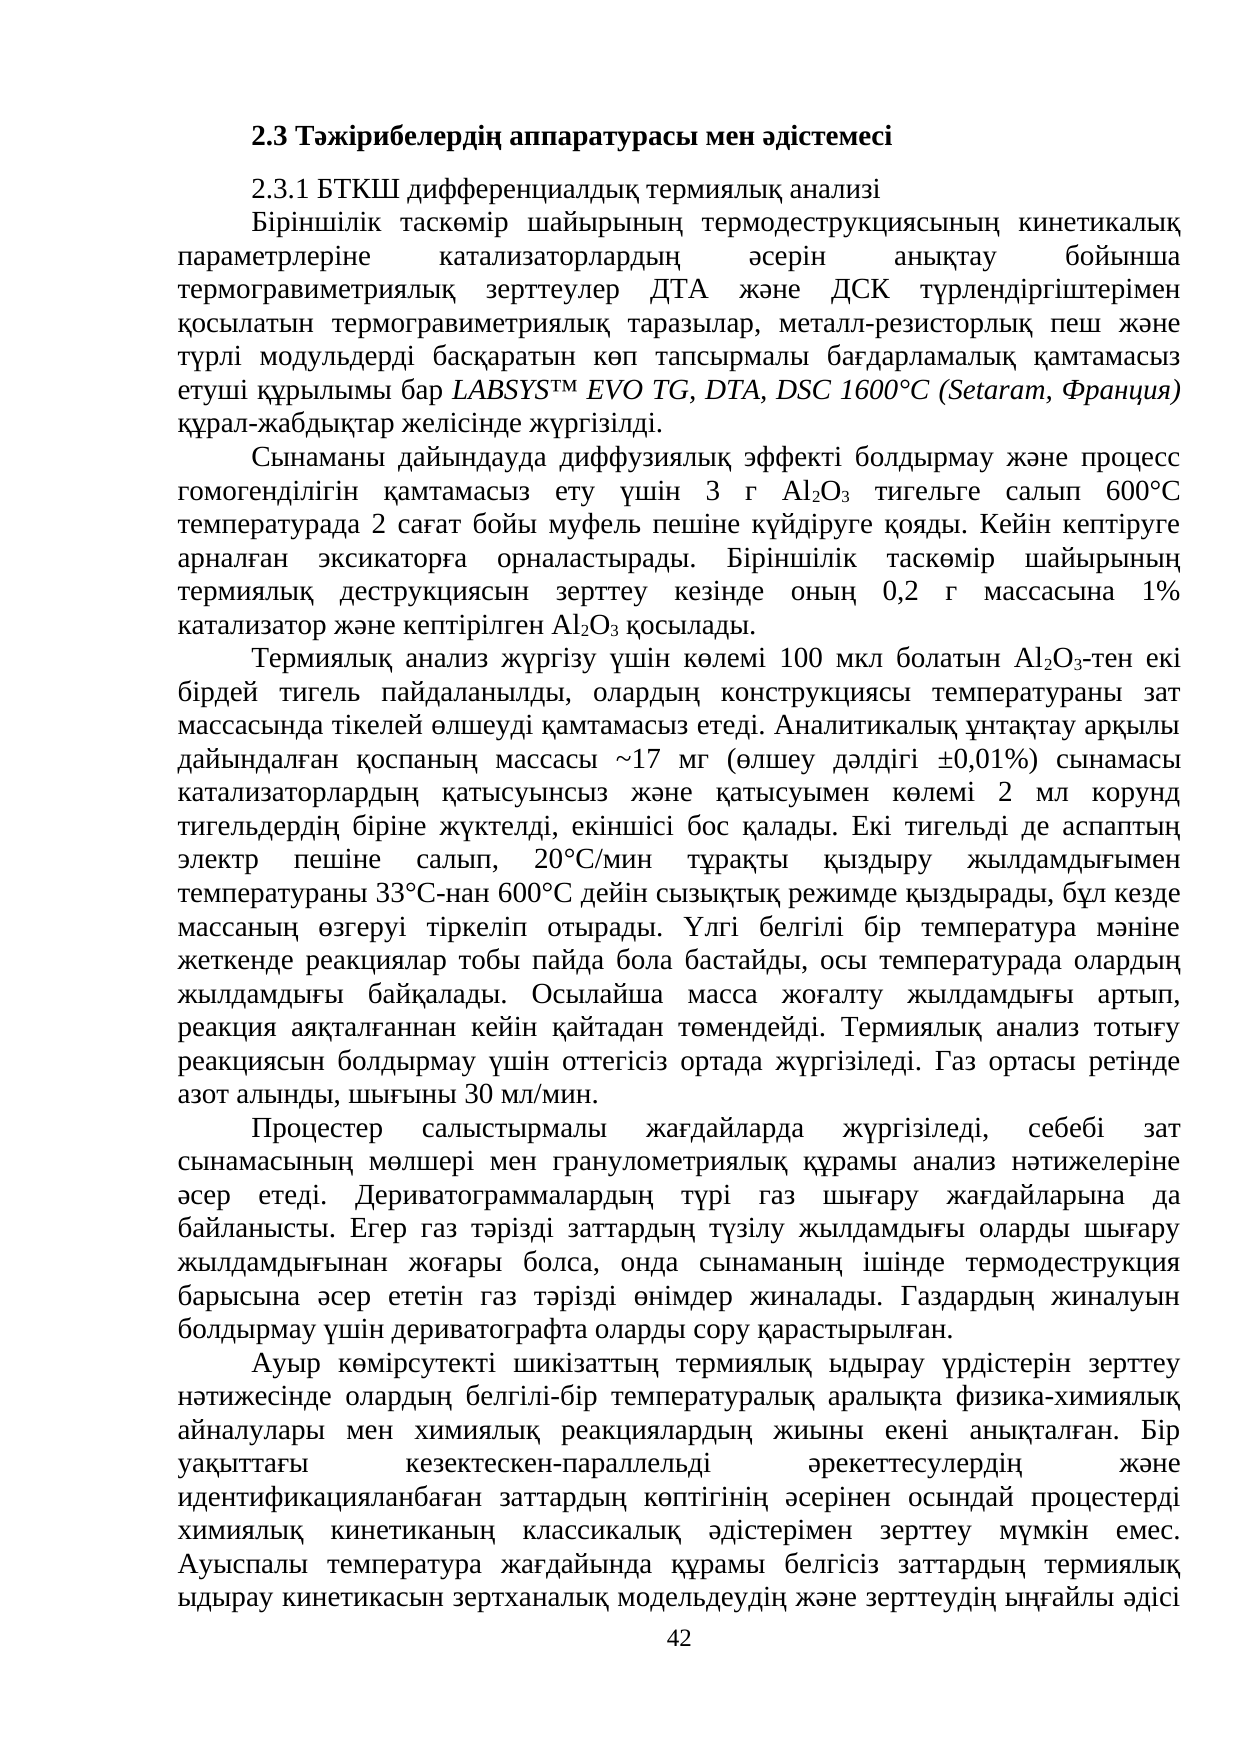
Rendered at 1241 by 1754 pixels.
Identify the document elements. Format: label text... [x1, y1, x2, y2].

text 2.3 Тәжірибелердің аппаратурасы мен әдістемесі [177, 118, 1181, 152]
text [177, 1345, 1181, 1613]
text 2.3.1 БТКШ дифференциалдық термиялық анализі [177, 171, 1181, 204]
text Термиялық анализ жүргізу үшін көлемі 100 мкл болатын Al2O3-тен екі бірдей тигель пайдаланылды, олардың конструкциясы температураны зат массасында тікелей өлшеуді қамтамасыз етеді. Аналитикалық ұнтақтау арқылы дайындалған қоспаның массасы ~17 мг (өлшеу дәлдігі ±0,01%) сынамасы катализаторлардың қатысуынсыз және қатысуымен көлемі 2 мл корунд тигельдердің біріне жүктелді, екіншісі бос қалады. Екі тигельді де аспаптың электр пешіне салып, 20°С/мин тұрақты қыздыру жылдамдығымен температураны 33°C-нан 600°С дейін сызықтық режимде қыздырады, бұл кезде массаның өзгеруі тіркеліп отырады. Үлгі белгілі бір температура мәніне жеткенде реакциялар тобы пайда бола бастайды, осы температурада олардың жылдамдығы байқалады. Осылайша масса жоғалту жылдамдығы артып, реакция аяқталғаннан кейін қайтадан төмендейді. Термиялық анализ тотығу реакциясын болдырмау үшін оттегісіз ортада жүргізіледі. Газ ортасы ретінде азот алынды, шығыны 30 мл/мин. [177, 640, 1181, 1110]
text Сынаманы дайындауда диффузиялық эффекті болдырмау және процесс гомогенділігін қамтамасыз ету үшін 3 г Al2O3 тигельге салып 600°С температурада 2 сағат бойы муфель пешіне күйдіруге қояды. Кейін кептіруге арналған эксикаторға орналастырады. Біріншілік таскөмір шайырының термиялық деструкциясын зерттеу кезінде оның 0,2 г массасына 1% катализатор және кептірілген Al2O3 қосылады. [177, 439, 1181, 640]
text Процестер салыстырмалы жағдайларда жүргізіледі, себебі зат сынамасының мөлшері мен гранулометриялық құрамы анализ нәтижелеріне әсер етеді. Дериватограммалардың түрі газ шығару жағдайларына да байланысты. Егер газ тәрізді заттардың түзілу жылдамдығы оларды шығару жылдамдығынан жоғары болса, онда сынаманың ішінде термодеструкция барысына әсер ететін газ тәрізді өнімдер жиналады. Газдардың жиналуын болдырмау үшін дериватографта оларды сору қарастырылған. [177, 1110, 1181, 1345]
text Біріншілік таскөмір шайырының термодеструкциясының кинетикалық параметрлеріне катализаторлардың әсерін анықтау бойынша термогравиметриялық зерттеулер ДТА және ДСК түрлендіргіштерімен қосылатын термогравиметриялық таразылар, металл-резисторлық пеш және түрлі модульдерді басқаратын көп тапсырмалы бағдарламалық қамтамасыз етуші құрылымы бар LABSYS™ EVO TG, DTA, DSC 1600°C (Setaram, Франция) құрал-жабдықтар желісінде жүргізілді. [177, 204, 1181, 439]
